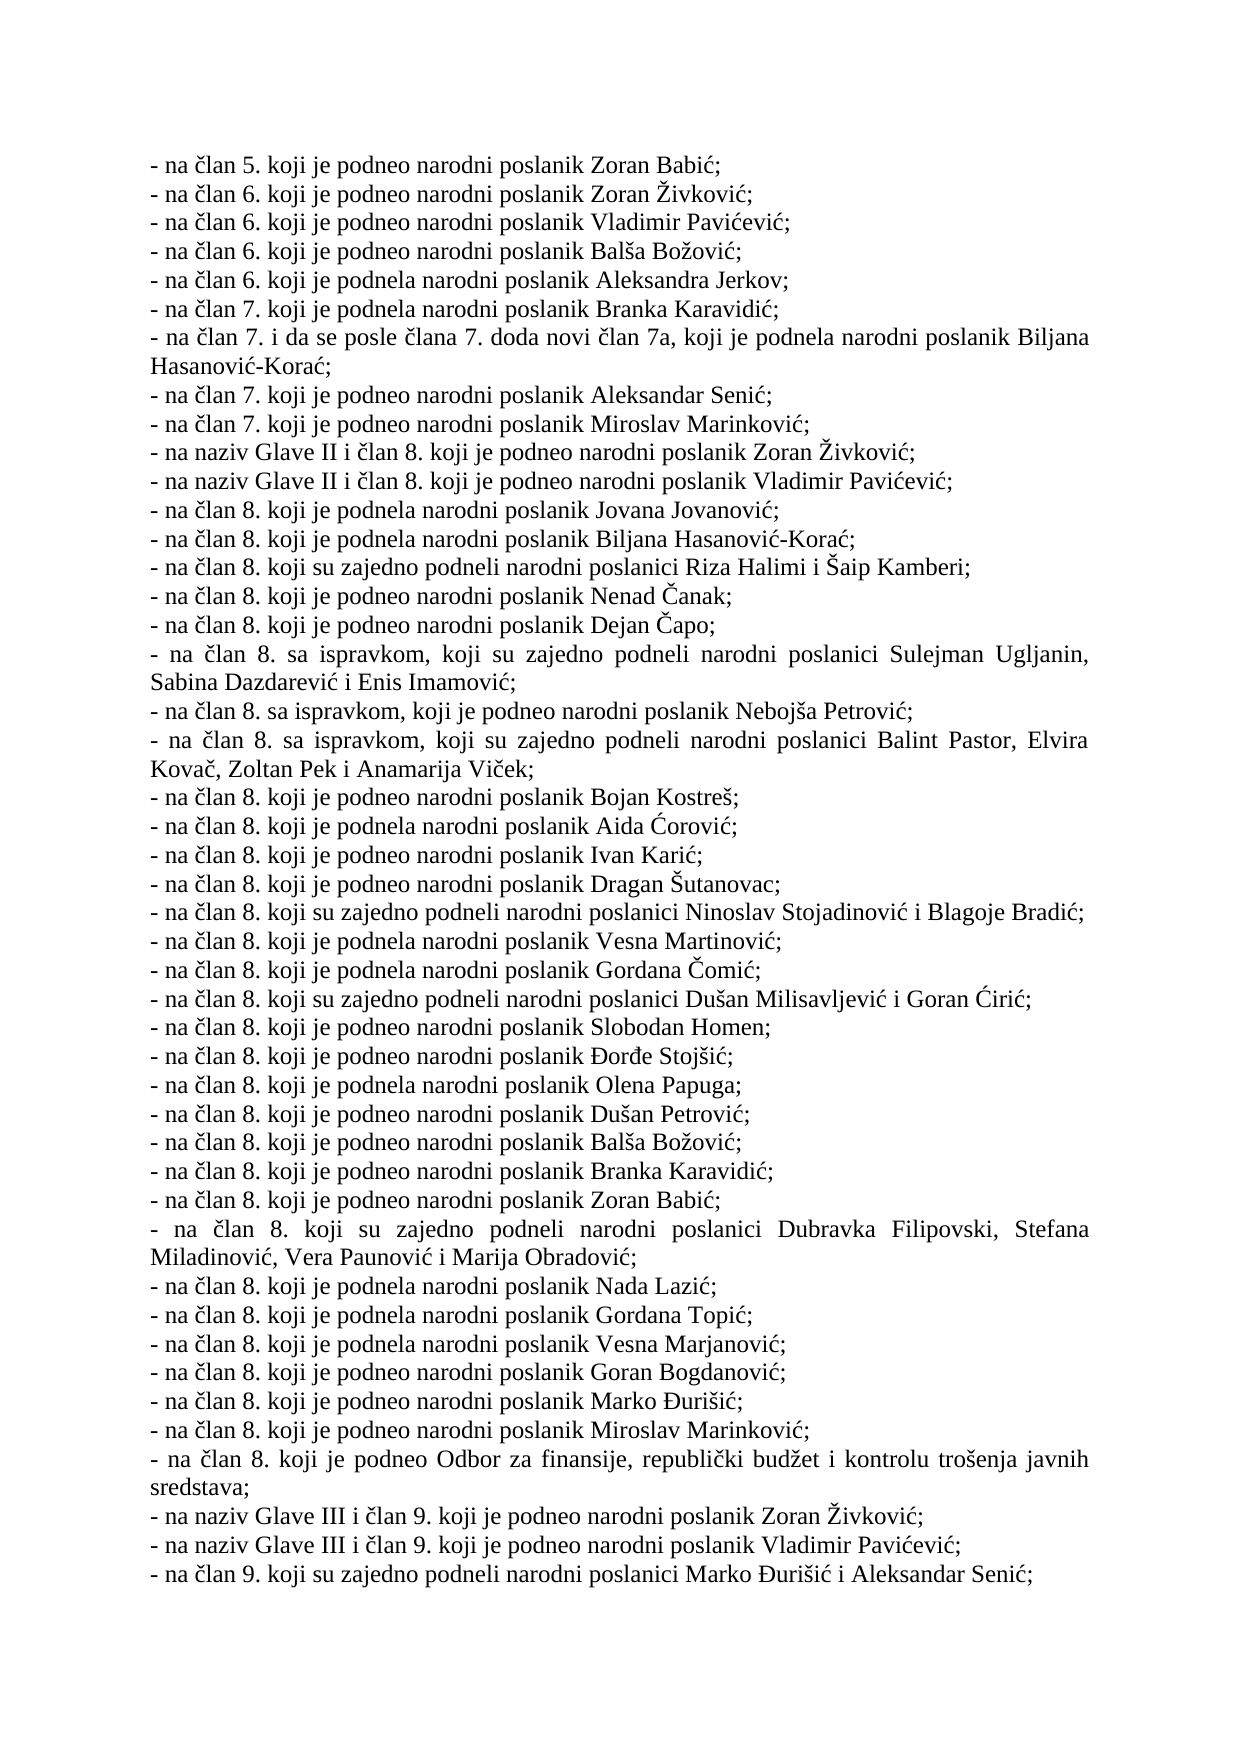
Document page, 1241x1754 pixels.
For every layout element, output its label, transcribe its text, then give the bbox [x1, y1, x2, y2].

text - na član 8. koji je podnela narodni poslanik Olena Papuga; [150, 1070, 1090, 1099]
text - na naziv Glave II i član 8. koji je podneo narodni poslanik Zoran Živković; [150, 437, 1090, 466]
text - na član 7. koji je podneo narodni poslanik Aleksandar Senić; [150, 380, 1090, 409]
text - na član 8. koji je podneo narodni poslanik Dragan Šutanovac; [150, 869, 1090, 897]
text - na član 6. koji je podneo narodni poslanik Vladimir Pavićević; [150, 207, 1090, 236]
text - na član 8. koji je podneo narodni poslanik Dejan Čapo; [150, 610, 1090, 639]
text - na naziv Glave III i član 9. koji je podneo narodni poslanik Zoran Živković; [150, 1501, 1090, 1530]
text - na član 8. koji je podneo narodni poslanik Slobodan Homen; [150, 1012, 1090, 1041]
text - na član 8. sa ispravkom, koji su zajedno podneli narodni poslanici Sulejman Ugljanin, Sabina Dazdarević i Enis Imamović; [150, 639, 1090, 696]
text - na član 8. koji je podneo narodni poslanik Bojan Kostreš; [150, 782, 1090, 811]
text - na član 7. koji je podnela narodni poslanik Branka Karavidić; [150, 294, 1090, 322]
text - na član 8. koji je podneo narodni poslanik Branka Karavidić; [150, 1156, 1090, 1185]
text - na član 8. koji je podnela narodni poslanik Vesna Marjanović; [150, 1329, 1090, 1357]
text - na član 6. koji je podneo narodni poslanik Zoran Živković; [150, 179, 1090, 207]
text - na član 8. koji su zajedno podneli narodni poslanici Dušan Milisavljević i Goran Ćirić; [150, 984, 1090, 1012]
text - na član 8. koji je podneo narodni poslanik Nenad Čanak; [150, 581, 1090, 610]
text - na član 8. koji su zajedno podneli narodni poslanici Riza Halimi i Šaip Kamberi; [150, 552, 1090, 581]
text - na član 8. koji su zajedno podneli narodni poslanici Dubravka Filipovski, Stefana Miladinović, Vera Paunović i Marija Obradović; [150, 1214, 1090, 1271]
text - na naziv Glave II i član 8. koji je podneo narodni poslanik Vladimir Pavićević; [150, 466, 1090, 495]
text - na član 8. koji je podnela narodni poslanik Aida Ćorović; [150, 811, 1090, 840]
text - na član 9. koji su zajedno podneli narodni poslanici Marko Đurišić i Aleksandar Senić; [150, 1559, 1090, 1587]
text - na član 8. koji je podneo narodni poslanik Balša Božović; [150, 1127, 1090, 1156]
text - na član 8. koji je podneo narodni poslanik Goran Bogdanović; [150, 1357, 1090, 1386]
text - na član 8. koji su zajedno podneli narodni poslanici Ninoslav Stojadinović i Blagoje Bradić; [150, 897, 1090, 926]
text - na naziv Glave III i član 9. koji je podneo narodni poslanik Vladimir Pavićević; [150, 1530, 1090, 1559]
text - na član 7. i da se posle člana 7. doda novi član 7a, koji je podnela narodni poslanik Biljana Hasanović-Korać; [150, 322, 1090, 380]
text - na član 8. koji je podnela narodni poslanik Gordana Topić; [150, 1300, 1090, 1329]
text - na član 8. koji je podnela narodni poslanik Biljana Hasanović-Korać; [150, 524, 1090, 552]
text - na član 8. koji je podnela narodni poslanik Vesna Martinović; [150, 926, 1090, 955]
text - na član 8. sa ispravkom, koji je podneo narodni poslanik Nebojša Petrović; [150, 696, 1090, 725]
text - na član 8. koji je podneo narodni poslanik Ivan Karić; [150, 840, 1090, 869]
text - na član 8. koji je podneo narodni poslanik Zoran Babić; [150, 1185, 1090, 1214]
text - na član 8. koji je podnela narodni poslanik Jovana Jovanović; [150, 495, 1090, 524]
text - na član 8. koji je podneo narodni poslanik Marko Đurišić; [150, 1386, 1090, 1415]
text - na član 8. koji je podnela narodni poslanik Gordana Čomić; [150, 955, 1090, 984]
text - na član 8. koji je podneo Odbor za finansije, republički budžet i kontrolu trošenja javnih sredstava; [150, 1444, 1090, 1501]
text - na član 8. koji je podneo narodni poslanik Đorđe Stojšić; [150, 1041, 1090, 1070]
text - na član 5. koji je podneo narodni poslanik Zoran Babić; [150, 150, 1090, 179]
text - na član 7. koji je podneo narodni poslanik Miroslav Marinković; [150, 409, 1090, 437]
text - na član 8. koji je podneo narodni poslanik Dušan Petrović; [150, 1099, 1090, 1127]
text - na član 6. koji je podneo narodni poslanik Balša Božović; [150, 236, 1090, 265]
text - na član 6. koji je podnela narodni poslanik Aleksandra Jerkov; [150, 265, 1090, 294]
text - na član 8. koji je podnela narodni poslanik Nada Lazić; [150, 1271, 1090, 1300]
text - na član 8. koji je podneo narodni poslanik Miroslav Marinković; [150, 1415, 1090, 1444]
text - na član 8. sa ispravkom, koji su zajedno podneli narodni poslanici Balint Pastor, Elvira Kovač, Zoltan Pek i Anamarija Viček; [150, 725, 1090, 782]
